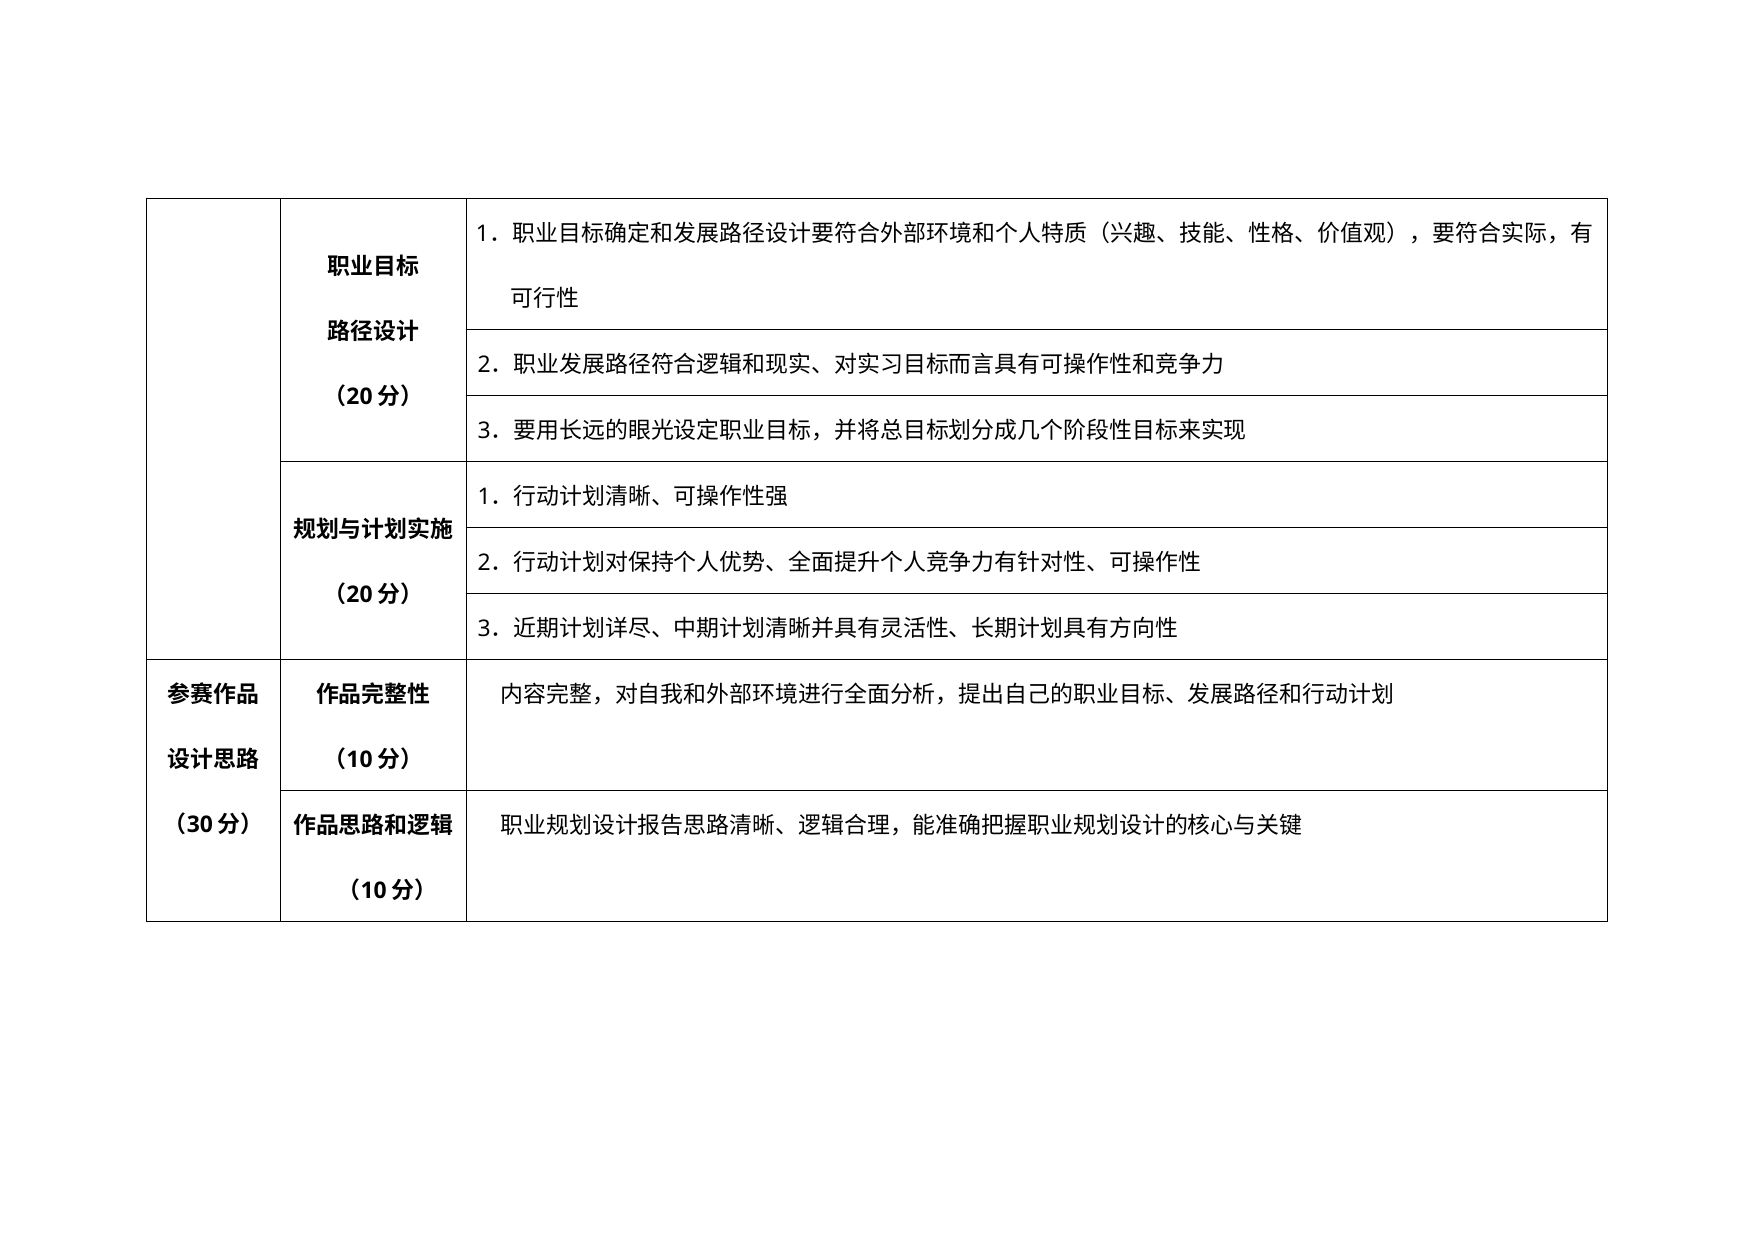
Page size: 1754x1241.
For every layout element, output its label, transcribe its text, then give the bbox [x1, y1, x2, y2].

table_cell 2．行动计划对保持个人优势、全面提升个人竞争力有针对性、可操作性 [467, 528, 1607, 593]
table_cell 职业目标 路径设计 （20分） [281, 199, 466, 461]
table_cell 职业规划设计报告思路清晰、逻辑合理，能准确把握职业规划设计的核心与关键 [467, 791, 1607, 921]
table_cell 内容完整，对自我和外部环境进行全面分析，提出自己的职业目标、发展路径和行动计划 [467, 660, 1607, 790]
table_cell 1．行动计划清晰、可操作性强 [467, 462, 1607, 527]
table_cell 3．要用长远的眼光设定职业目标，并将总目标划分成几个阶段性目标来实现 [467, 396, 1607, 461]
table_cell 参赛作品 设计思路 （30分） [147, 660, 280, 921]
table_cell 规划与计划实施 （20分） [281, 462, 466, 659]
table_cell 1．职业目标确定和发展路径设计要符合外部环境和个人特质（兴趣、技能、性格、价值观），要符合实际，有可行性 [467, 199, 1607, 329]
table_cell 2．职业发展路径符合逻辑和现实、对实习目标而言具有可操作性和竞争力 [467, 330, 1607, 395]
table_cell 作品完整性 （10分） [281, 660, 466, 790]
table_cell 3．近期计划详尽、中期计划清晰并具有灵活性、长期计划具有方向性 [467, 594, 1607, 659]
table_cell 作品思路和逻辑 （10分） [281, 791, 466, 921]
